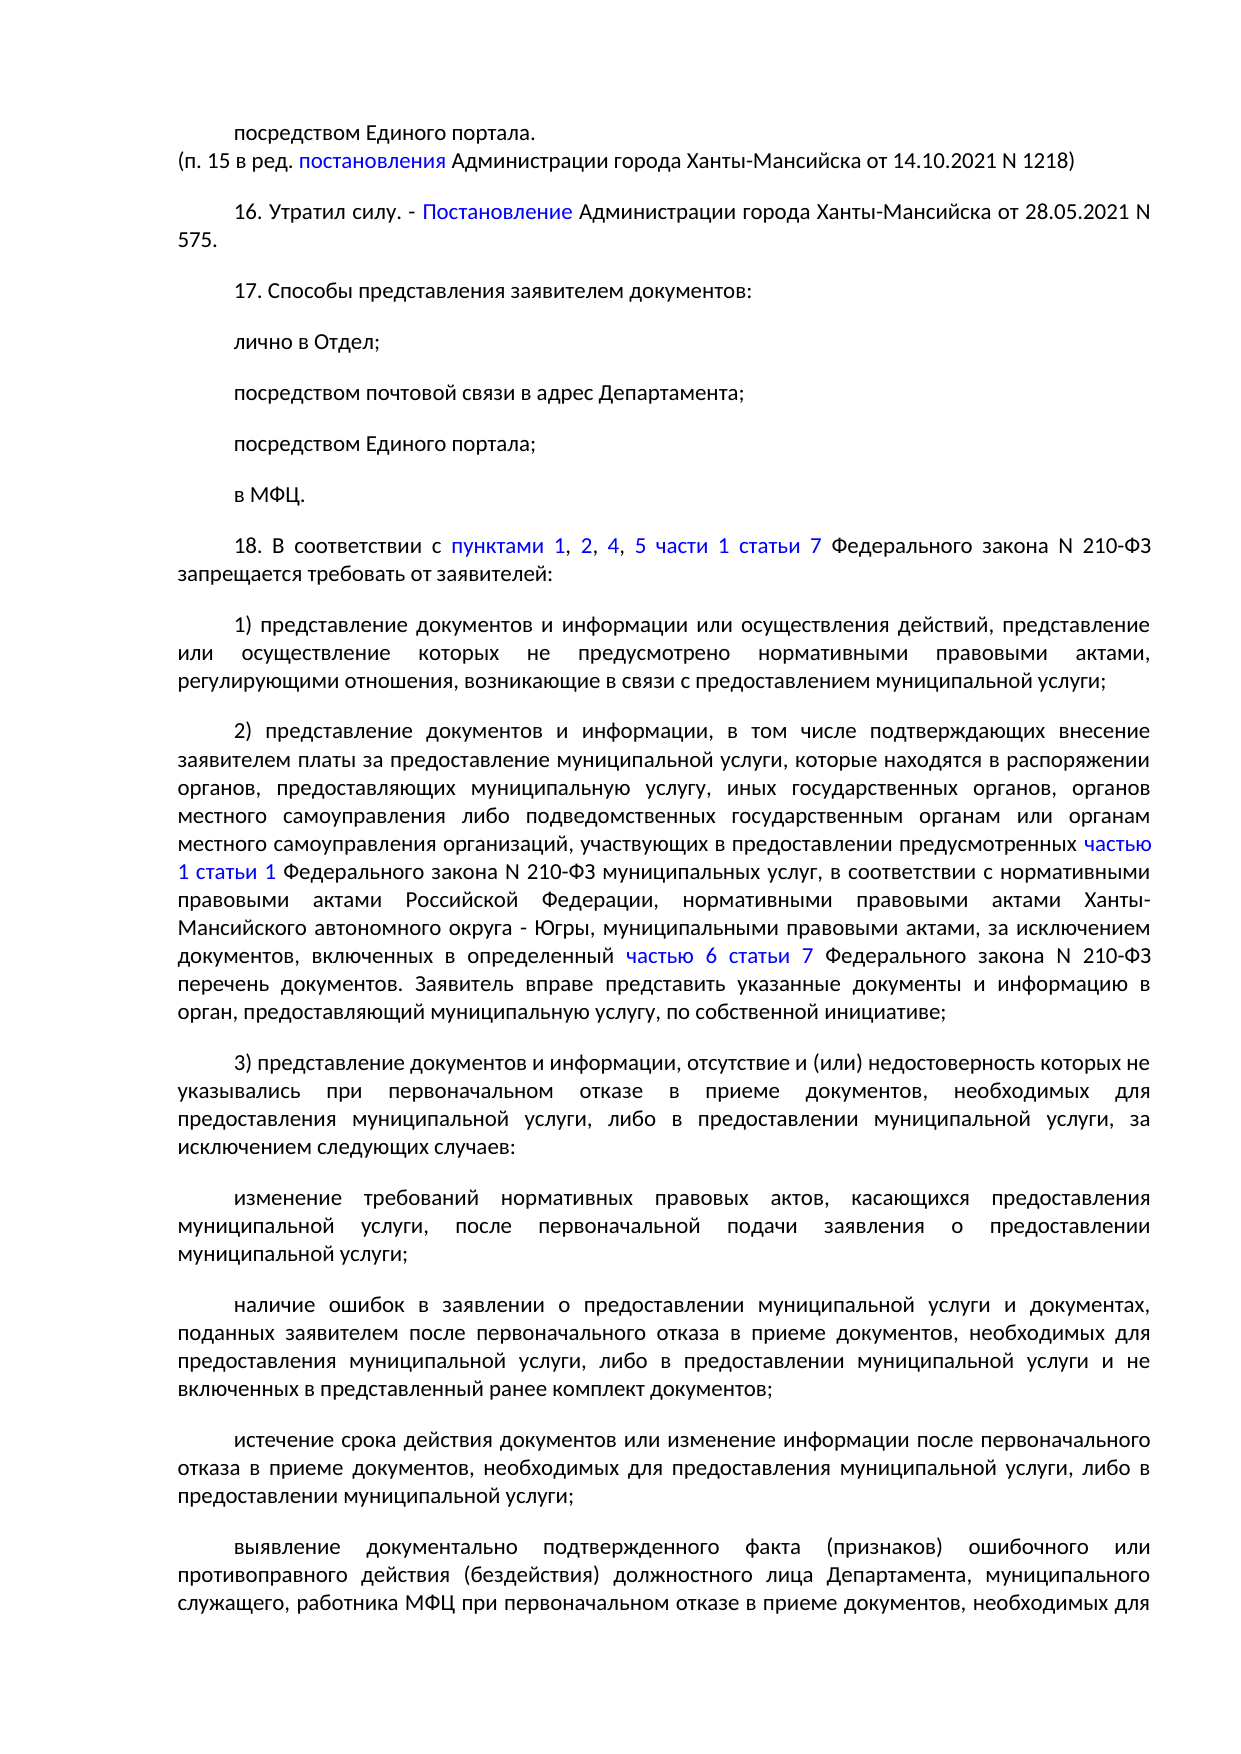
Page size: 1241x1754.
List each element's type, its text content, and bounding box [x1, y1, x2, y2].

text посредством Единого портала; [177, 429, 1152, 457]
text (п. 15 в ред. постановления Администрации города Ханты-Мансийска от 14.10.2021 N 1218) [177, 146, 1152, 174]
text 1) представление документов и информации или осуществления действий, представление или осуществление которых не предусмотрено нормативными правовыми актами, регулирующими отношения, возникающие в связи с предоставлением муниципальной услуги; [177, 610, 1152, 694]
text 18. В соответствии с пунктами 1, 2, 4, 5 части 1 статьи 7 Федерального закона N 210-ФЗ запрещается требовать от заявителей: [177, 531, 1152, 587]
text наличие ошибок в заявлении о предоставлении муниципальной услуги и документах, поданных заявителем после первоначального отказа в приеме документов, необходимых для предоставления муниципальной услуги, либо в предоставлении муниципальной услуги и не включенных в представленный ранее комплект документов; [177, 1290, 1152, 1402]
text 3) представление документов и информации, отсутствие и (или) недостоверность которых не указывались при первоначальном отказе в приеме документов, необходимых для предоставления муниципальной услуги, либо в предоставлении муниципальной услуги, за исключением следующих случаев: [177, 1048, 1152, 1160]
text посредством Единого портала. [177, 118, 1152, 146]
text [177, 1532, 1152, 1616]
text 2) представление документов и информации, в том числе подтверждающих внесение заявителем платы за предоставление муниципальной услуги, которые находятся в распоряжении органов, предоставляющих муниципальную услугу, иных государственных органов, органов местного самоуправления либо подведомственных государственным органам или органам местного самоуправления организаций, участвующих в предоставлении предусмотренных частью 1 статьи 1 Федерального закона N 210-ФЗ муниципальных услуг, в соответствии с нормативными правовыми актами Российской Федерации, нормативными правовыми актами Ханты-Мансийского автономного округа - Югры, муниципальными правовыми актами, за исключением документов, включенных в определенный частью 6 статьи 7 Федерального закона N 210-ФЗ перечень документов. Заявитель вправе представить указанные документы и информацию в орган, предоставляющий муниципальную услугу, по собственной инициативе; [177, 717, 1152, 1025]
text истечение срока действия документов или изменение информации после первоначального отказа в приеме документов, необходимых для предоставления муниципальной услуги, либо в предоставлении муниципальной услуги; [177, 1425, 1152, 1509]
text изменение требований нормативных правовых актов, касающихся предоставления муниципальной услуги, после первоначальной подачи заявления о предоставлении муниципальной услуги; [177, 1183, 1152, 1267]
text посредством почтовой связи в адрес Департамента; [177, 378, 1152, 406]
text лично в Отдел; [177, 327, 1152, 355]
text в МФЦ. [177, 480, 1152, 508]
text 17. Способы представления заявителем документов: [177, 276, 1152, 304]
text 16. Утратил силу. - Постановление Администрации города Ханты-Мансийска от 28.05.2021 N 575. [177, 197, 1152, 253]
